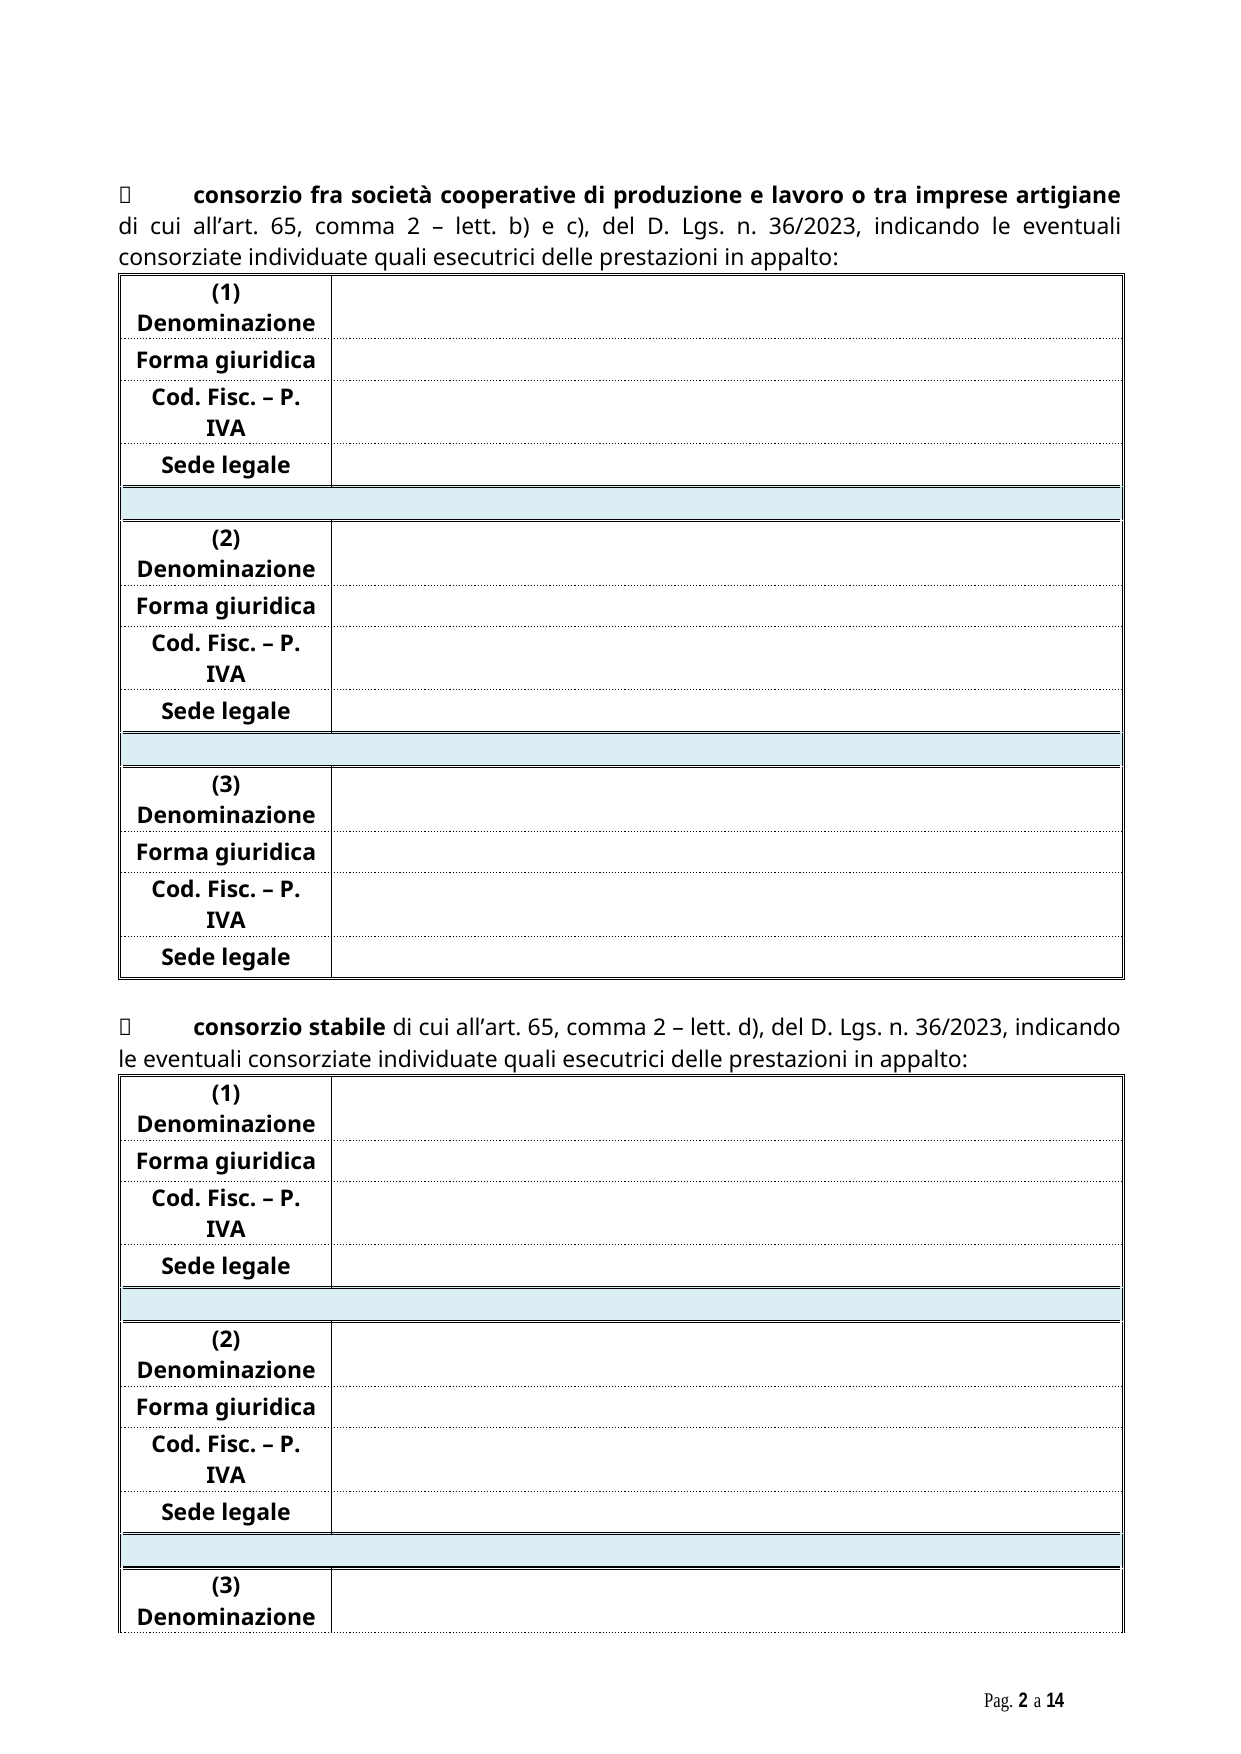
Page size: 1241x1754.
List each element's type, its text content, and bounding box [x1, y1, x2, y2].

table_cell Cod. Fisc. – P. IVA [121, 626, 331, 689]
table_cell Forma giuridica [121, 585, 331, 626]
table_cell Sede legale [121, 1244, 331, 1286]
table_cell [332, 765, 1124, 831]
table_cell [332, 519, 1124, 584]
table_cell [332, 1244, 1122, 1286]
table_cell (3) Denominazione [120, 765, 331, 831]
table_cell [332, 338, 1122, 379]
table_cell Sede legale [121, 443, 331, 484]
table_cell Sede legale [121, 1491, 331, 1532]
table_cell [332, 1320, 1124, 1386]
table_cell [332, 689, 1122, 731]
table_cell [332, 626, 1122, 689]
table_cell [120, 1532, 1124, 1566]
table_cell [121, 485, 1122, 519]
table_cell [332, 1140, 1122, 1181]
table_cell [332, 831, 1122, 872]
table_cell [332, 585, 1122, 626]
table_cell Cod. Fisc. – P. IVA [121, 1427, 331, 1491]
table_cell Forma giuridica [121, 1140, 331, 1181]
table_cell [332, 1181, 1122, 1244]
table_header (1) Denominazione [121, 276, 331, 338]
table_header (1) Denominazione [121, 1077, 331, 1139]
table_cell [332, 872, 1122, 936]
table_cell Cod. Fisc. – P. IVA [121, 872, 331, 936]
table_cell [332, 380, 1122, 443]
table_cell Forma giuridica [121, 338, 331, 379]
table_cell [332, 1427, 1122, 1491]
table_cell [332, 443, 1122, 484]
table_cell Sede legale [121, 689, 331, 731]
table_cell [121, 731, 1122, 765]
table_cell [332, 1491, 1122, 1532]
table_cell Forma giuridica [121, 1386, 331, 1427]
table_cell [332, 1566, 1122, 1632]
table_header [332, 276, 1122, 338]
table_cell Sede legale [121, 936, 331, 977]
table_cell (2) Denominazione [120, 519, 331, 584]
table_cell Forma giuridica [121, 831, 331, 872]
table_cell [332, 936, 1122, 977]
table_cell (2) Denominazione [120, 1320, 331, 1386]
table_cell Cod. Fisc. – P. IVA [121, 380, 331, 443]
text  consorzio stabile di cui all’art. 65, comma 2 – lett. d), del D. Lgs. n. 36/2023, indicando le eventuali consorziate individuate quali esecutrici delle prestazioni in appalto: [118, 1011, 1122, 1074]
table_cell (3) Denominazione [121, 1566, 331, 1632]
table_header [332, 1077, 1122, 1139]
table_cell [332, 1386, 1122, 1427]
table_cell Cod. Fisc. – P. IVA [121, 1181, 331, 1244]
table_cell [121, 1286, 1122, 1320]
text  consorzio fra società cooperative di produzione e lavoro o tra imprese artigiane di cui all’art. 65, comma 2 – lett. b) e c), del D. Lgs. n. 36/2023, indicando le eventuali consorziate individuate quali esecutrici delle prestazioni in appalto: [118, 179, 1122, 273]
